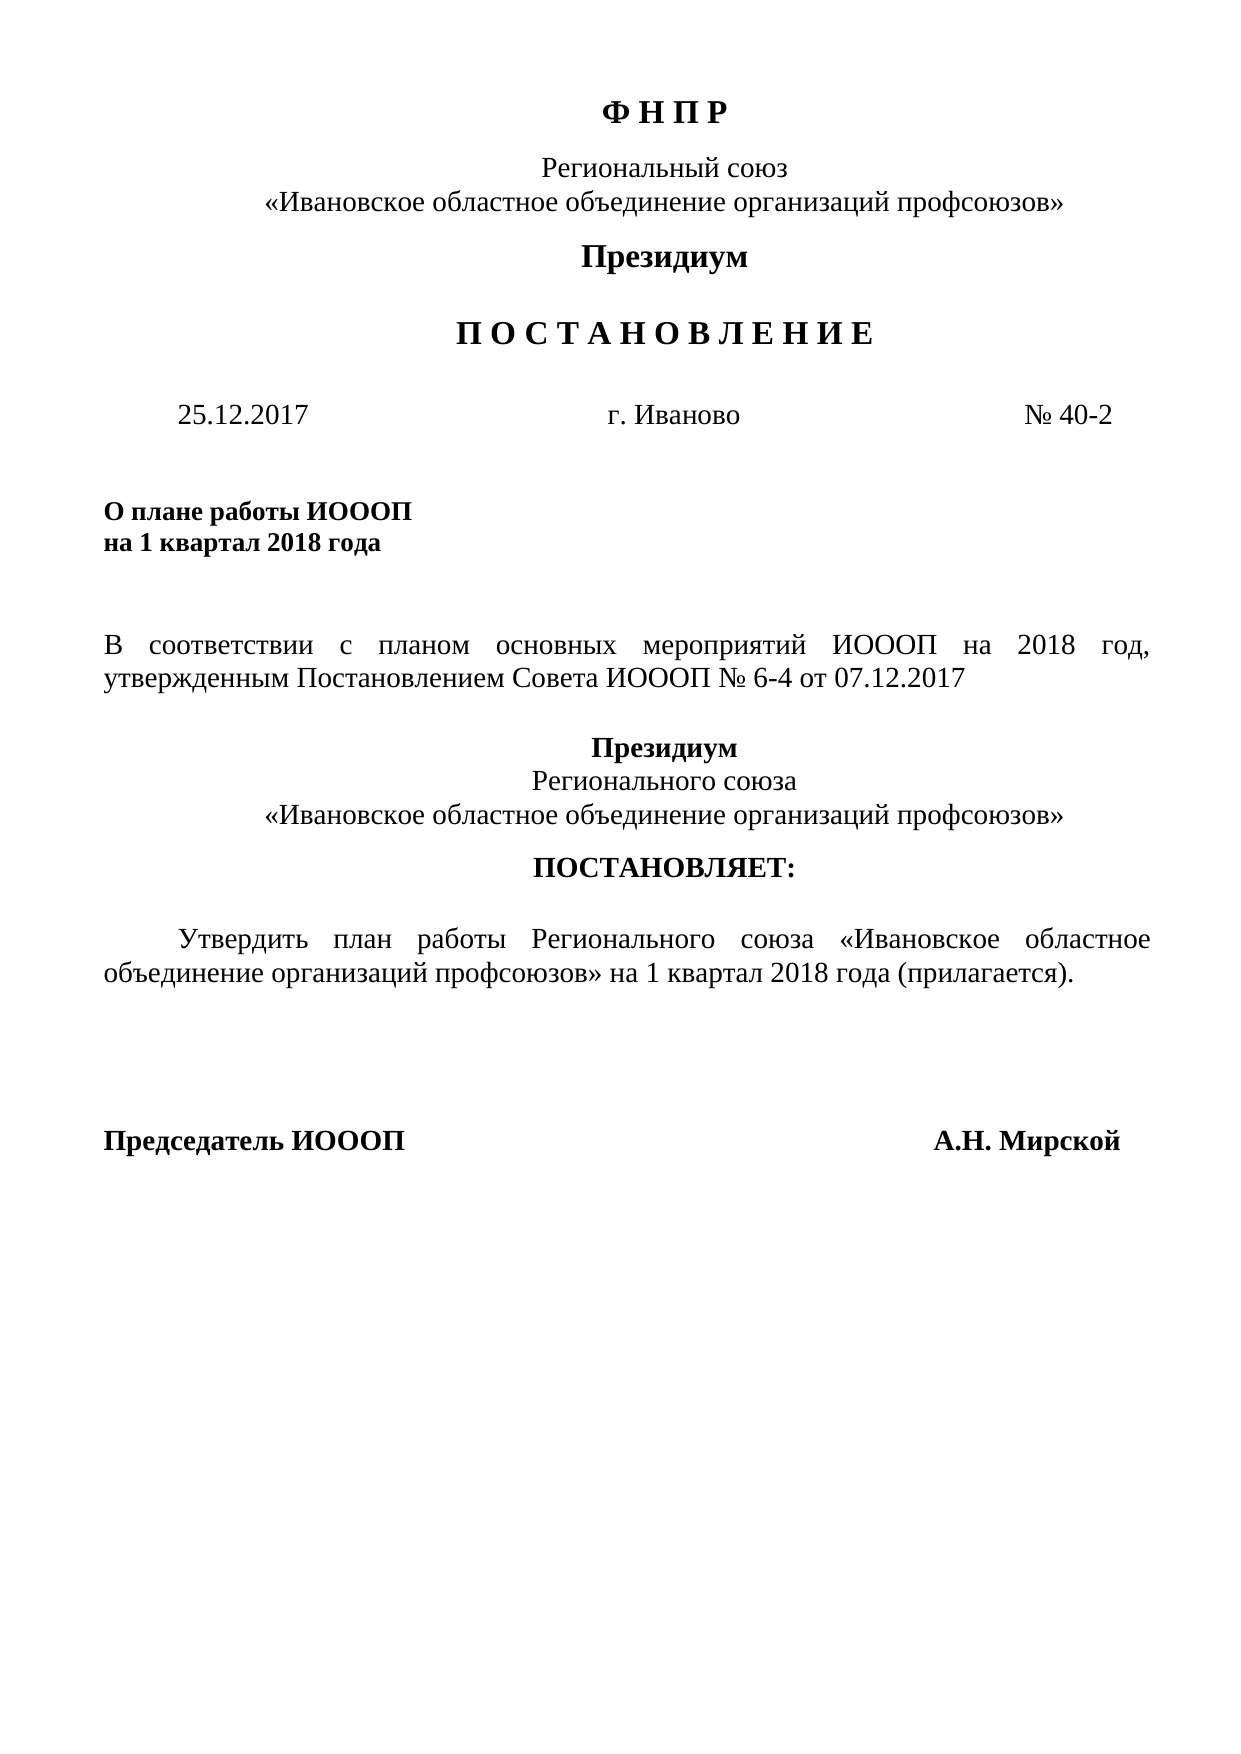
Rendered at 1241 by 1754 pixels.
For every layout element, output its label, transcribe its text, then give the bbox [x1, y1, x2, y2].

text Регионального союза [177, 763, 1152, 797]
text Региональный союз [177, 150, 1152, 184]
text Президиум [177, 236, 1152, 275]
text Президиум [177, 730, 1152, 763]
text ПОСТАНОВЛЯЕТ: [177, 850, 1152, 883]
text О плане работы ИОООП [103, 495, 1152, 526]
text на 1 квартал 2018 года [103, 526, 1152, 557]
text Председатель ИОООП А.Н. Мирской [103, 1123, 1152, 1156]
text Утвердить план работы Регионального союза «Ивановское областное объединение организаций профсоюзов» на 1 квартал 2018 года (прилагается). [103, 922, 1152, 989]
text 25.12.2017 г. Иваново № 40-2 [177, 397, 1152, 431]
text П О С Т А Н О В Л Е Н И Е [177, 313, 1152, 351]
text В соответствии с планом основных мероприятий ИОООП на 2018 год, утвержденным Постановлением Совета ИОООП № 6-4 от 07.12.2017 [103, 627, 1152, 694]
text Ф Н П Р [177, 93, 1152, 131]
text «Ивановское областное объединение организаций профсоюзов» [177, 797, 1152, 831]
text «Ивановское областное объединение организаций профсоюзов» [177, 184, 1152, 217]
